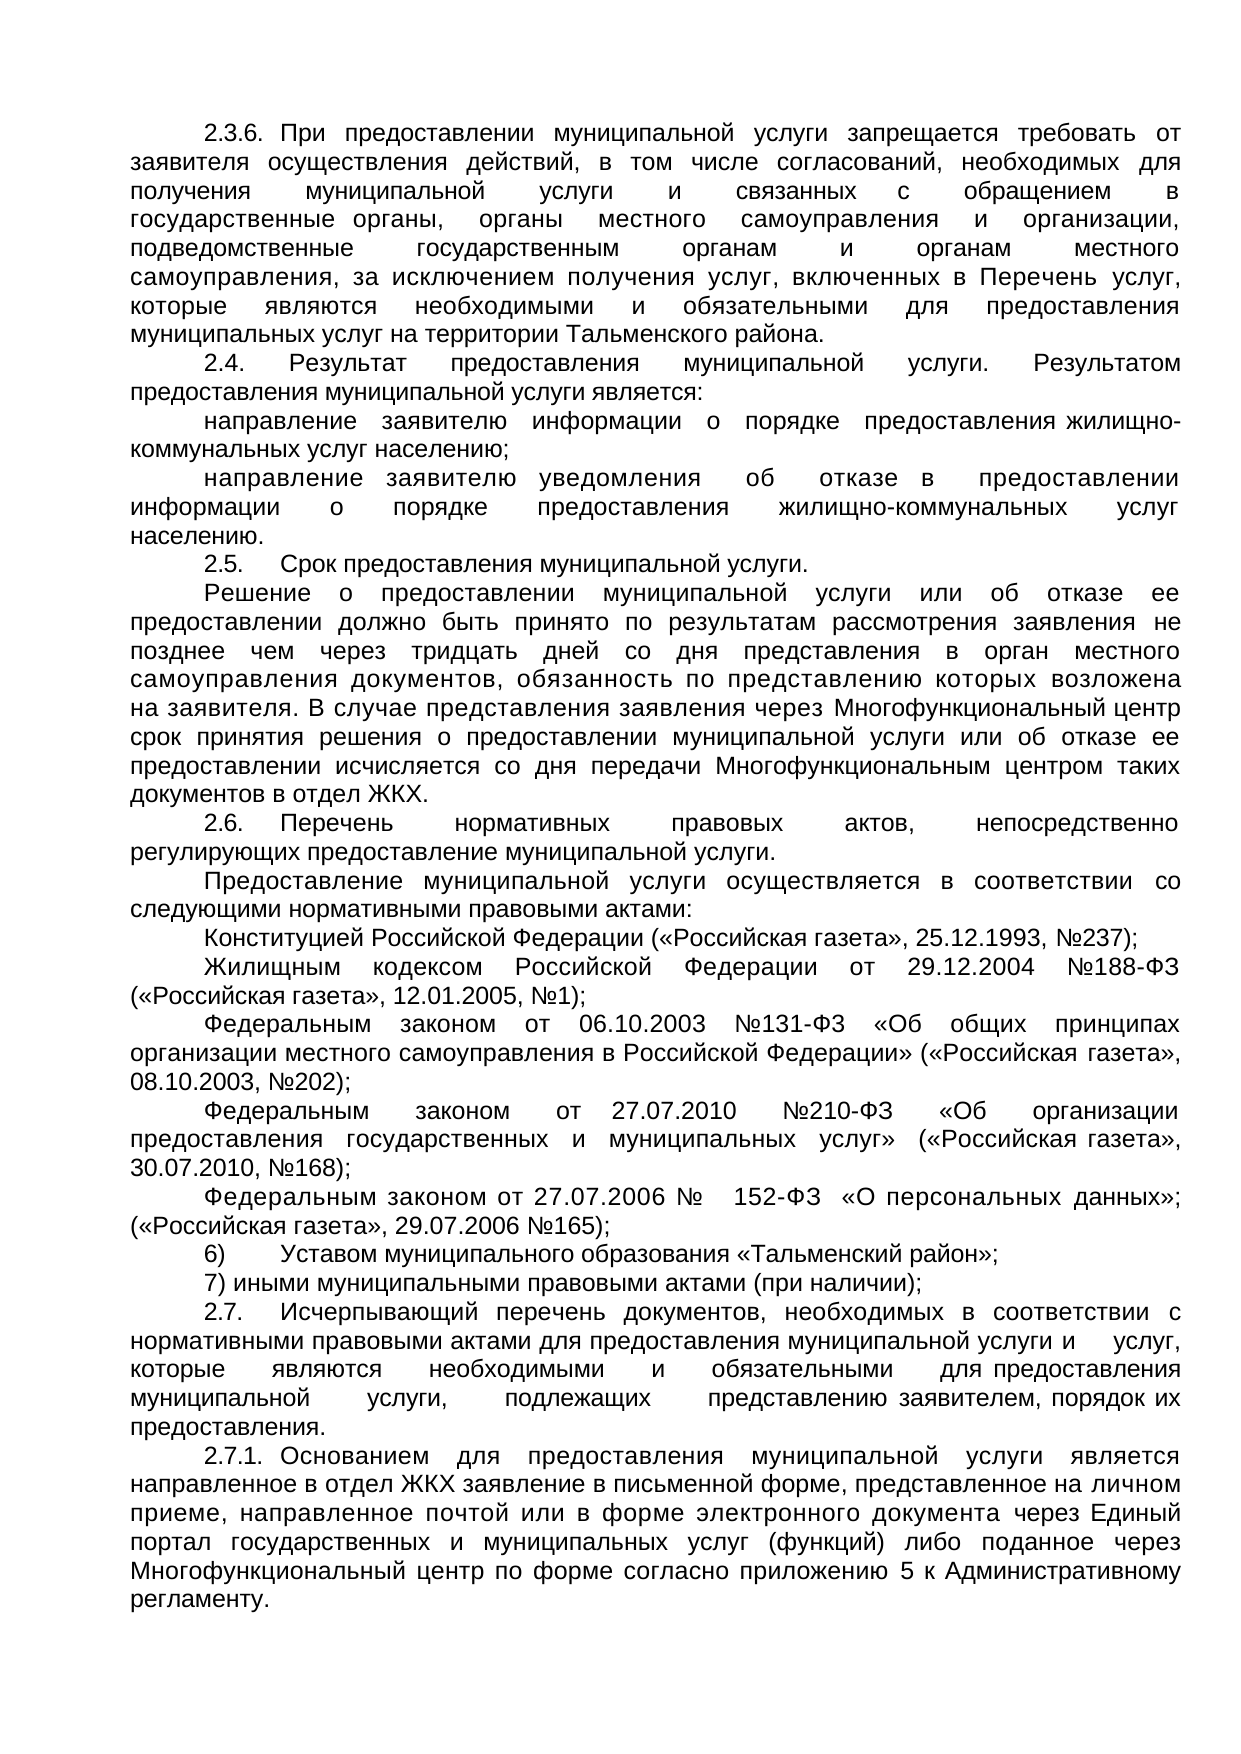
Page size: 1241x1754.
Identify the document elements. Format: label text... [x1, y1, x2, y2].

text направление заявителю уведомления об отказе в предоставлении информации о порядке предоставления жилищно-коммунальных услуг населению. [130, 463, 1181, 549]
text 7) иными муниципальными правовыми актами (при наличии); [130, 1268, 1181, 1297]
text 2.7.1. Основанием для предоставления муниципальной услуги является направленное в отдел ЖКХ заявление в письменной форме, представленное на личном приеме, направленное почтой или в форме электронного документа через Единый портал государственных и муниципальных услуг (функций) либо поданное через Многофункциональный центр по форме согласно приложению 5 к Административному регламенту. [130, 1441, 1181, 1613]
text 2.6. Перечень нормативных правовых актов, непосредственно регулирующих предоставление муниципальной услуги. [130, 808, 1181, 866]
text Федеральным законом от 27.07.2006 № 152-ФЗ «О персональных данных»; («Российская газета», 29.07.2006 №165); [130, 1182, 1181, 1239]
text 2.4. Результат предоставления муниципальной услуги. Результатом предоставления муниципальной услуги является: [130, 348, 1181, 406]
text Федеральным законом от 06.10.2003 №131-Ф3 «Об общих принципах организации местного самоуправления в Российской Федерации» («Российская газета», 08.10.2003, №202); [130, 1009, 1181, 1096]
text Конституцией Российской Федерации («Российская газета», 25.12.1993, №237); [130, 923, 1181, 952]
text 6) Уставом муниципального образования «Тальменский район»; [130, 1239, 1181, 1268]
text Предоставление муниципальной услуги осуществляется в соответствии со следующими нормативными правовыми актами: [130, 866, 1181, 923]
text Жилищным кодексом Российской Федерации от 29.12.2004 №188-ФЗ («Российская газета», 12.01.2005, №1); [130, 952, 1181, 1009]
text 2.7. Исчерпывающий перечень документов, необходимых в соответствии с нормативными правовыми актами для предоставления муниципальной услуги и услуг, которые являются необходимыми и обязательными для предоставления муниципальной услуги, подлежащих представлению заявителем, порядок их предоставления. [130, 1297, 1181, 1441]
text Решение о предоставлении муниципальной услуги или об отказе ее предоставлении должно быть принято по результатам рассмотрения заявления не позднее чем через тридцать дней со дня представления в орган местного самоуправления документов, обязанность по представлению которых возложена на заявителя. В случае представления заявления через Многофункциональный центр срок принятия решения о предоставлении муниципальной услуги или об отказе ее предоставлении исчисляется со дня передачи Многофункциональным центром таких документов в отдел ЖКХ. [130, 578, 1181, 808]
text Федеральным законом от 27.07.2010 №210-ФЗ «Об организации предоставления государственных и муниципальных услуг» («Российская газета», 30.07.2010, №168); [130, 1096, 1181, 1182]
text направление заявителю информации о порядке предоставления жилищно-коммунальных услуг населению; [130, 406, 1181, 463]
text 2.5. Срок предоставления муниципальной услуги. [130, 549, 1181, 578]
text 2.3.6. При предоставлении муниципальной услуги запрещается требовать от заявителя осуществления действий, в том числе согласований, необходимых для получения муниципальной услуги и связанных с обращением в государственные органы, органы местного самоуправления и организации, подведомственные государственным органам и органам местного самоуправления, за исключением получения услуг, включенных в Перечень услуг, которые являются необходимыми и обязательными для предоставления муниципальных услуг на территории Тальменского района. [130, 118, 1181, 348]
